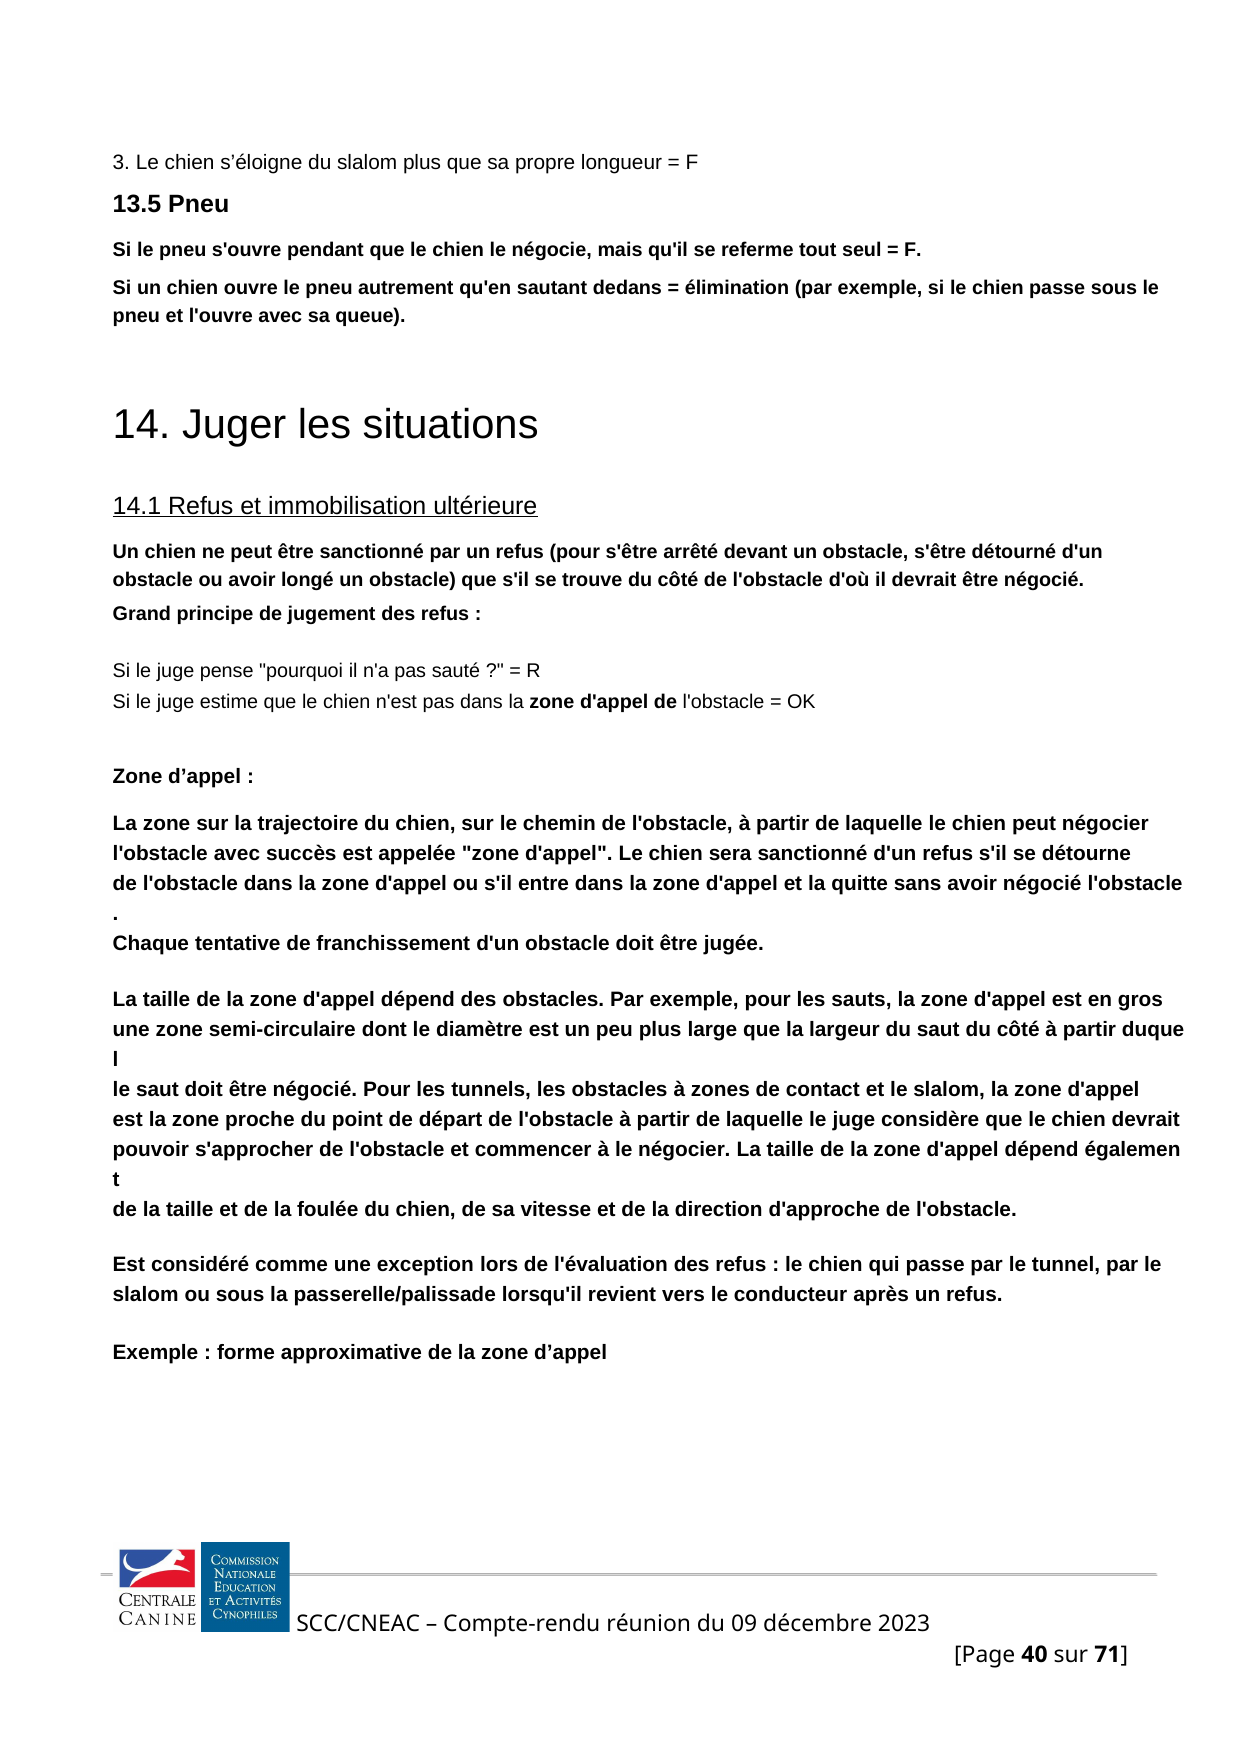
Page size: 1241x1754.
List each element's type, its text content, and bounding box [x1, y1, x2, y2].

text La taille de la zone d'appel dépend des obstacles. Par exemple, pour les sauts, la zone d'appel est en gros une zone semi-circulaire dont le diamètre est un peu plus large que la largeur du saut du côté à partir duquel le saut doit être négocié. Pour les tunnels, les obstacles à zones de contact et le slalom, la zone d'appel est la zone proche du point de départ de l'obstacle à partir de laquelle le juge considère que le chien devrait pouvoir s'approcher de l'obstacle et commencer à le négocier. La taille de la zone d'appel dépend également de la taille et de la foulée du chien, de sa vitesse et de la direction d'approche de l'obstacle. [112, 982, 1187, 1222]
text Si le pneu s'ouvre pendant que le chien le négocie, mais qu'il se referme tout seul = F. [112, 234, 1187, 262]
text Grand principe de jugement des refus : [112, 597, 1187, 626]
text Zone d’appel : [112, 761, 1187, 789]
subtitle 14.1 Refus et immobilisation ultérieure [112, 491, 1142, 520]
text Un chien ne peut être sanctionné par un refus (pour s'être arrêté devant un obstacle, s'être détourné d'un obstacle ou avoir longé un obstacle) que s'il se trouve du côté de l'obstacle d'où il devrait être négocié. [112, 536, 1187, 592]
text Exemple : forme approximative de la zone d’appel [112, 1337, 1187, 1365]
text Si le juge estime que le chien n'est pas dans la zone d'appel de l'obstacle = OK [112, 686, 1187, 714]
text La zone sur la trajectoire du chien, sur le chemin de l'obstacle, à partir de laquelle le chien peut négocier l'obstacle avec succès est appelée "zone d'appel". Le chien sera sanctionné d'un refus s'il se détourne de l'obstacle dans la zone d'appel ou s'il entre dans la zone d'appel et la quitte sans avoir négocié l'obstacle. Chaque tentative de franchissement d'un obstacle doit être jugée. [112, 807, 1187, 956]
text 3. Le chien s’éloigne du slalom plus que sa propre longueur = F [112, 150, 1142, 174]
text Si le juge pense "pourquoi il n'a pas sauté ?" = R [112, 656, 1187, 683]
text 13.5 Pneu [112, 189, 1142, 218]
text Est considéré comme une exception lors de l'évaluation des refus : le chien qui passe par le tunnel, par le slalom ou sous la passerelle/palissade lorsqu'il revient vers le conducteur après un refus. [112, 1248, 1187, 1307]
text Si un chien ouvre le pneu autrement qu'en sautant dedans = élimination (par exemple, si le chien passe sous le pneu et l'ouvre avec sa queue). [112, 273, 1187, 327]
picture [100, 1542, 1158, 1632]
subtitle 14. Juger les situations [112, 399, 1142, 447]
